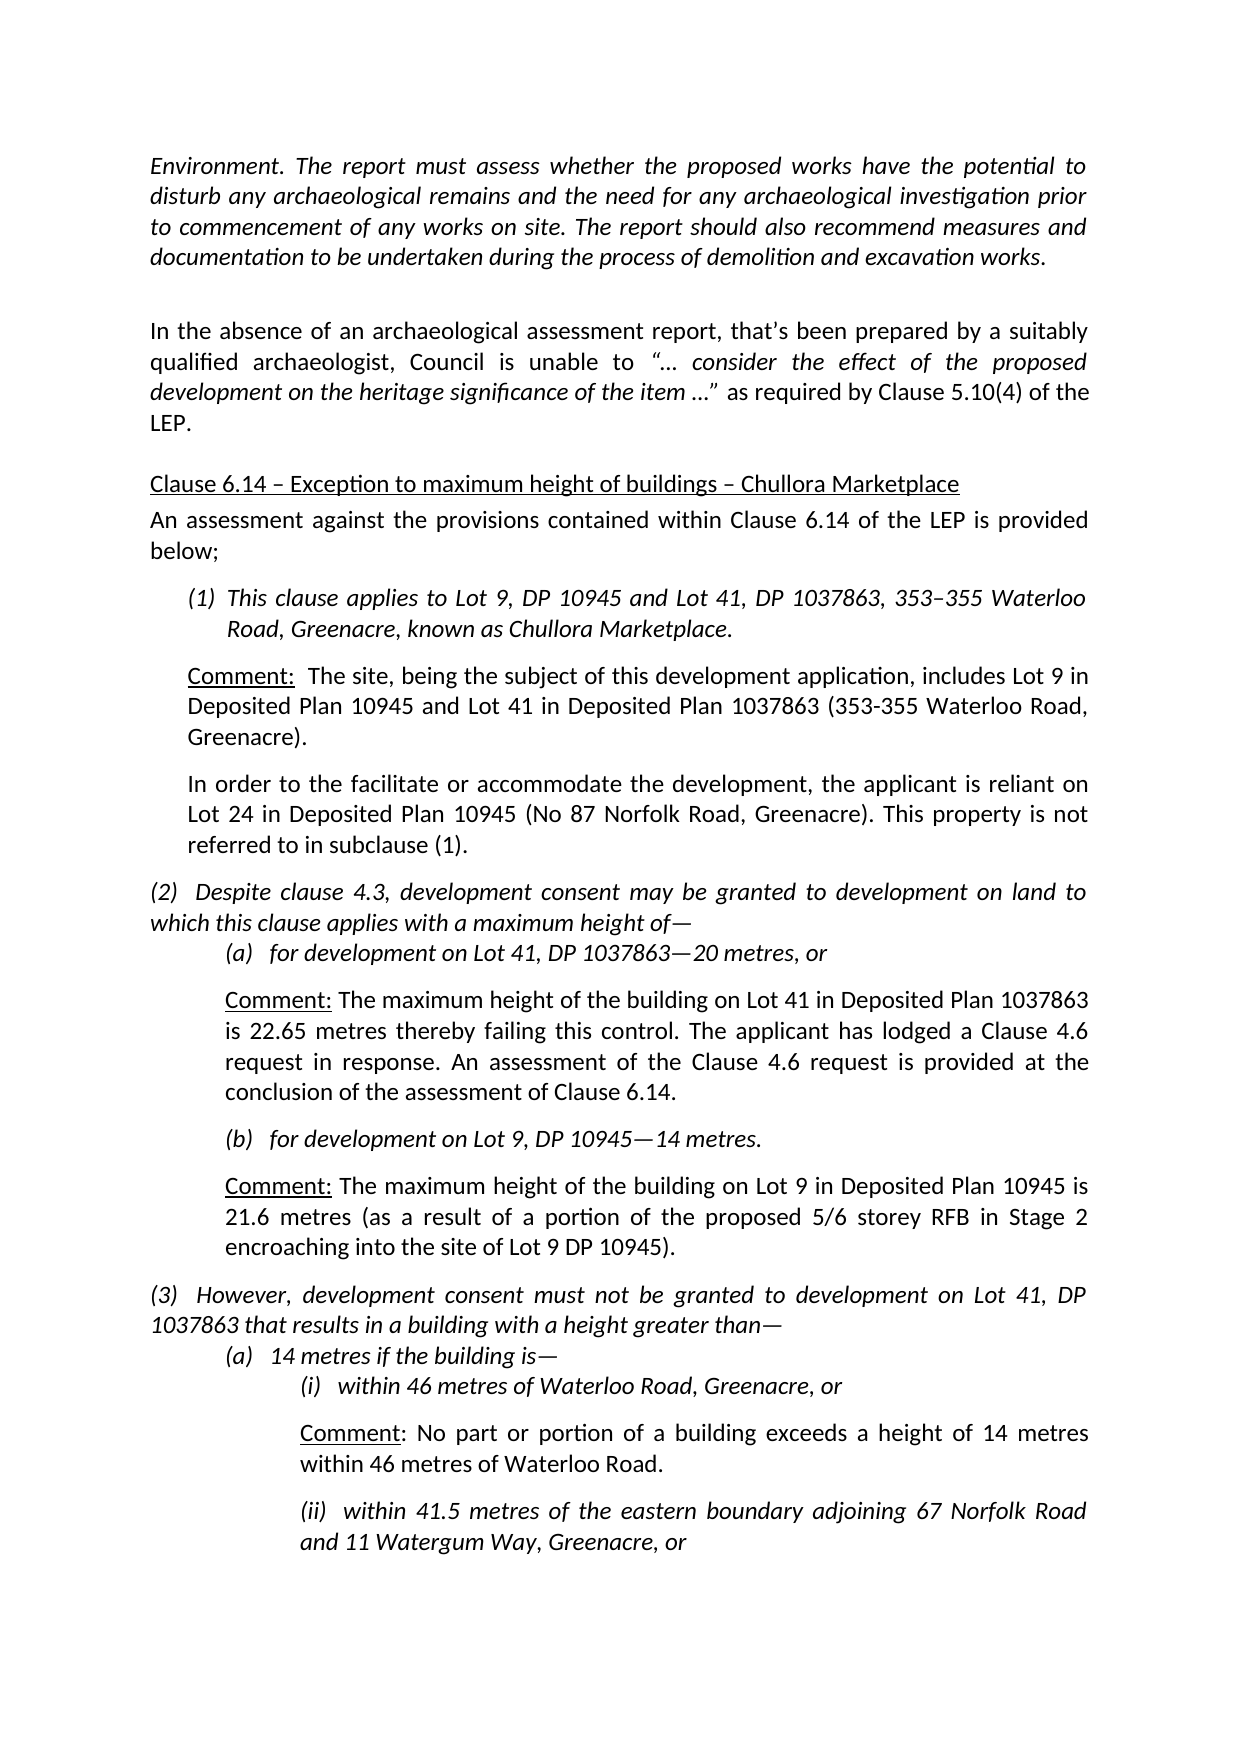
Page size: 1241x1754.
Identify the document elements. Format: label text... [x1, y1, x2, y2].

text Comment: The site, being the subject of this development application, includes Lot 9 in Deposited Plan 10945 and Lot 41 in Deposited Plan 1037863 (353-355 Waterloo Road, Greenacre). [187, 959, 1090, 1051]
list This clause applies to Lot 9, DP 10945 and Lot 41, DP 1037863, 353–355 Waterloo Road, Greenacre, known as Chullora Marketplace. [187, 882, 1090, 943]
text (b) for development on Lot 9, DP 10945—14 metres. [150, 1423, 1090, 1453]
text In order to the facilitate or accommodate the development, the applicant is reliant on Lot 24 in Deposited Plan 10945 (No 87 Norfolk Road, Greenacre). This property is not referred to in subclause (1). [187, 1068, 1090, 1159]
text The archaeological assessment report shall be prepared by a suitably qualified archaeologist and prepared in accordance with the guidelines set out by the Department of Planning and Environment. The report must assess whether the proposed works have the potential to disturb any archaeological remains and the need for any archaeological investigation prior to commencement of any works on site. The report should also recommend measures and documentation to be undertaken during the process of demolition and excavation works. [150, 389, 1090, 572]
text (a) for development on Lot 41, DP 1037863—20 metres, or [150, 1237, 1090, 1268]
text (2) Despite clause 4.3, development consent may be granted to development on land to which this clause applies with a maximum height of— [150, 1176, 1090, 1237]
text Whilst this may be the case, given the archaeological significance of the site, an archaeological assessment report is required to be submitted as part of this application and subject to review. [150, 254, 1090, 346]
text Comment: The maximum height of the building on Lot 41 in Deposited Plan 1037863 is 22.65 metres thereby failing this control. The applicant has lodged a Clause 4.6 request in response. An assessment of the Clause 4.6 request is provided at the conclusion of the assessment of Clause 6.14. [225, 1284, 1090, 1406]
text An assessment against the provisions contained within Clause 6.14 of the LEP is provided below; [108, 804, 1090, 865]
text Clause 6.14 – Exception to maximum height of buildings – Chullora Marketplace [150, 767, 1090, 798]
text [150, 150, 1090, 211]
text In the absence of an archaeological assessment report, that’s been prepared by a suitably qualified archaeologist, Council is unable to “… consider the effect of the proposed development on the heritage significance of the item …” as required by Clause 5.10(4) of the LEP. [150, 615, 1090, 737]
text Comment: The maximum height of the building on Lot 9 in Deposited Plan 10945 is 21.6 metres (as a result of a portion of the proposed 5/6 storey RFB in Stage 2 encroaching into the site of Lot 9 DP 10945). [225, 1470, 1090, 1562]
